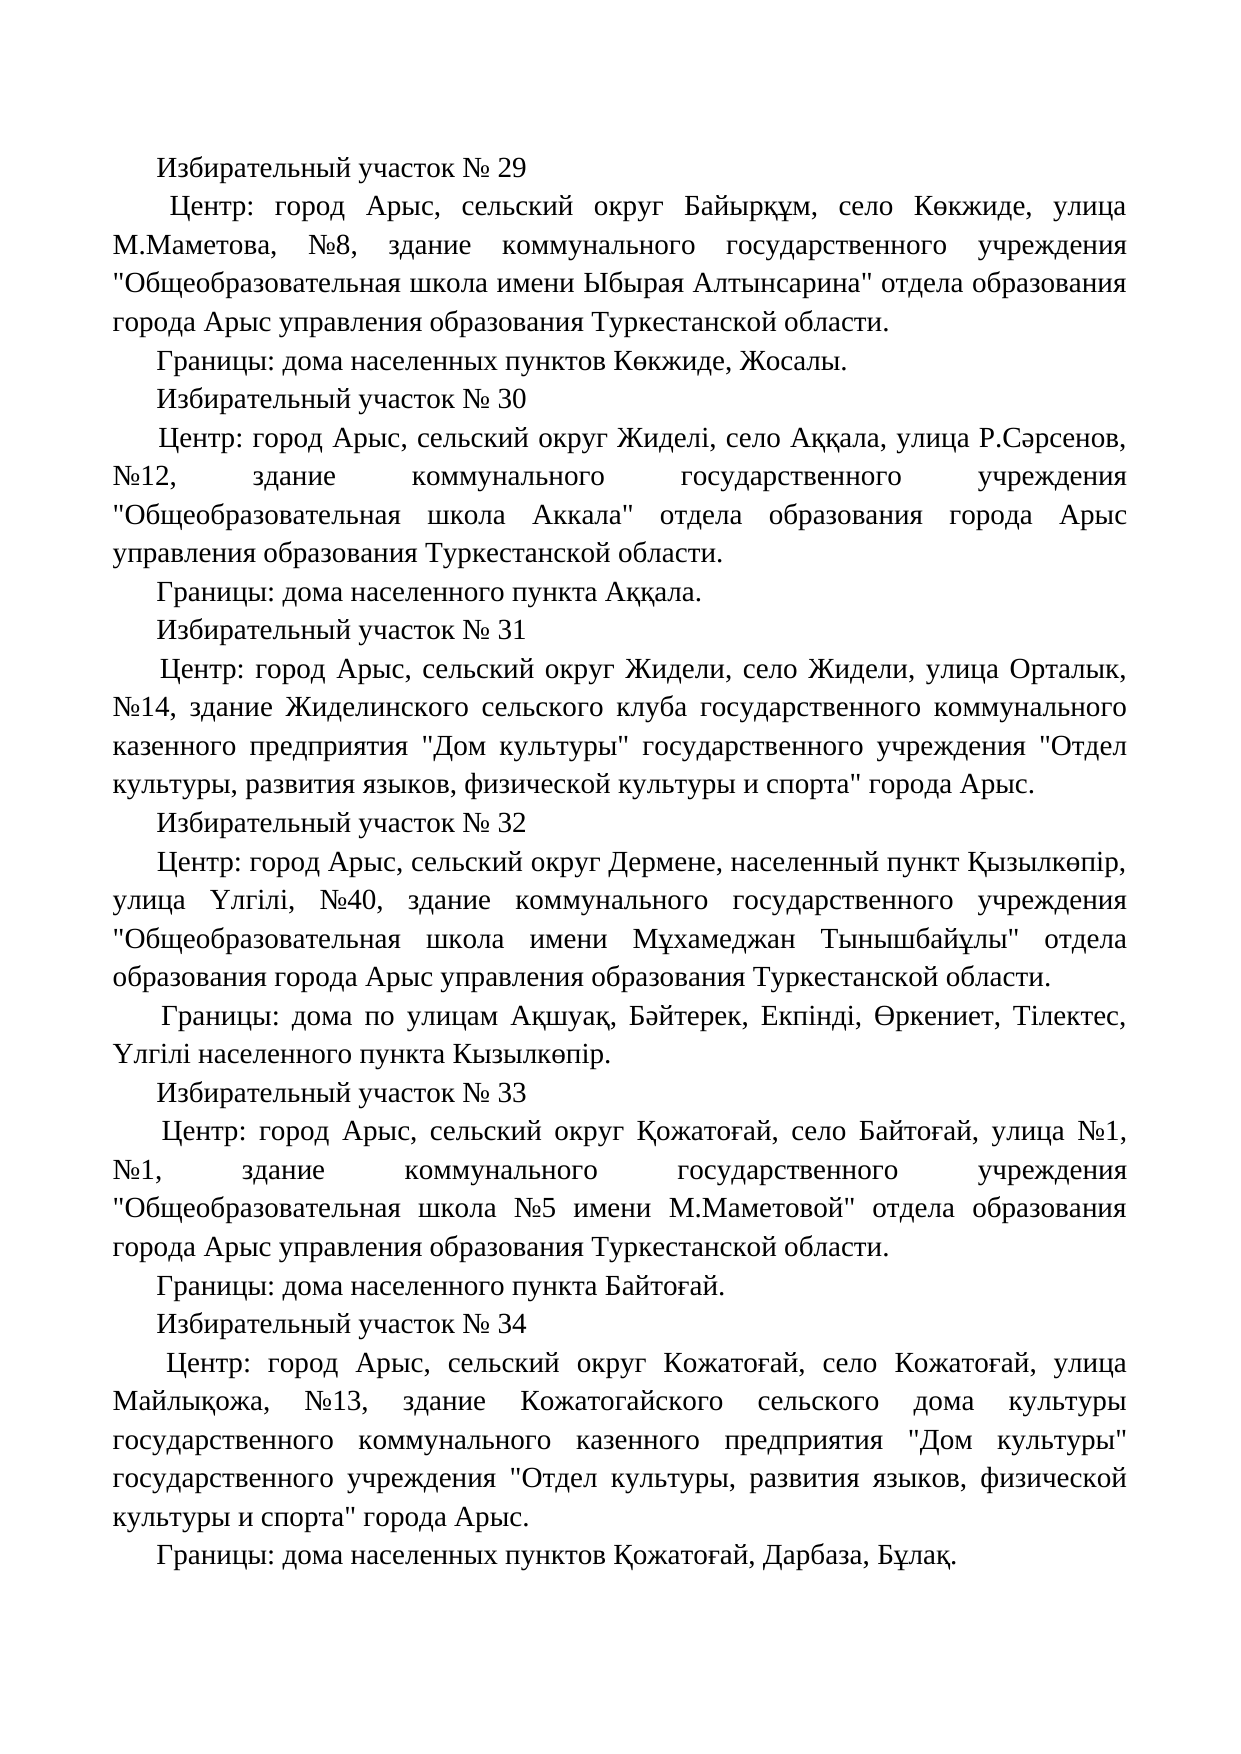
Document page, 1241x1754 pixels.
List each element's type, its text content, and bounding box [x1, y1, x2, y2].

text Границы: дома населенного пункта Аққала. [112, 574, 1128, 607]
text Центр: город Арыс, сельский округ Қожатоғай, село Байтоғай, улица №1, №1, здание коммунального государственного учреждения "Общеобразовательная школа №5 имени М.Маметовой" отдела образования города Арыс управления образования Туркестанской области. [112, 1113, 1128, 1263]
text Границы: дома населенных пунктов Көкжиде, Жосалы. [112, 343, 1128, 376]
text Центр: город Арыс, сельский округ Жиделі, село Аққала, улица Р.Сәрсенов, №12, здание коммунального государственного учреждения "Общеобразовательная школа Аккала" отдела образования города Арыс управления образования Туркестанской области. [112, 420, 1128, 569]
text Избирательный участок № 34 [112, 1306, 1128, 1340]
text Избирательный участок № 29 [112, 150, 1128, 183]
text Избирательный участок № 30 [112, 381, 1128, 415]
text Центр: город Арыс, сельский округ Жидели, село Жидели, улица Орталык, №14, здание Жиделинского сельского клуба государственного коммунального казенного предприятия "Дом культуры" государственного учреждения "Отдел культуры, развития языков, физической культуры и спорта" города Арыс. [112, 651, 1128, 800]
text Избирательный участок № 33 [112, 1075, 1128, 1108]
text Центр: город Арыс, сельский округ Дермене, населенный пункт Қызылкөпір, улица Үлгілі, №40, здание коммунального государственного учреждения "Общеобразовательная школа имени Мұхамеджан Тынышбайұлы" отдела образования города Арыс управления образования Туркестанской области. [112, 844, 1128, 993]
text Границы: дома населенных пунктов Қожатоғай, Дарбаза, Бұлақ. [112, 1537, 1128, 1571]
text Границы: дома по улицам Ақшуақ, Бәйтерек, Екпінді, Өркениет, Тілектес, Үлгілі населенного пункта Кызылкөпір. [112, 998, 1128, 1070]
text Центр: город Арыс, сельский округ Кожатоғай, село Кожатоғай, улица Майлықожа, №13, здание Кожатогайского сельского дома культуры государственного коммунального казенного предприятия "Дом культуры" государственного учреждения "Отдел культуры, развития языков, физической культуры и спорта" города Арыс. [112, 1345, 1128, 1532]
text Избирательный участок № 32 [112, 805, 1128, 839]
text Избирательный участок № 31 [112, 612, 1128, 646]
text Границы: дома населенного пункта Байтоғай. [112, 1268, 1128, 1301]
text Центр: город Арыс, сельский округ Байырқұм, село Көкжиде, улица М.Маметова, №8, здание коммунального государственного учреждения "Общеобразовательная школа имени Ыбырая Алтынсарина" отдела образования города Арыс управления образования Туркестанской области. [112, 188, 1128, 338]
